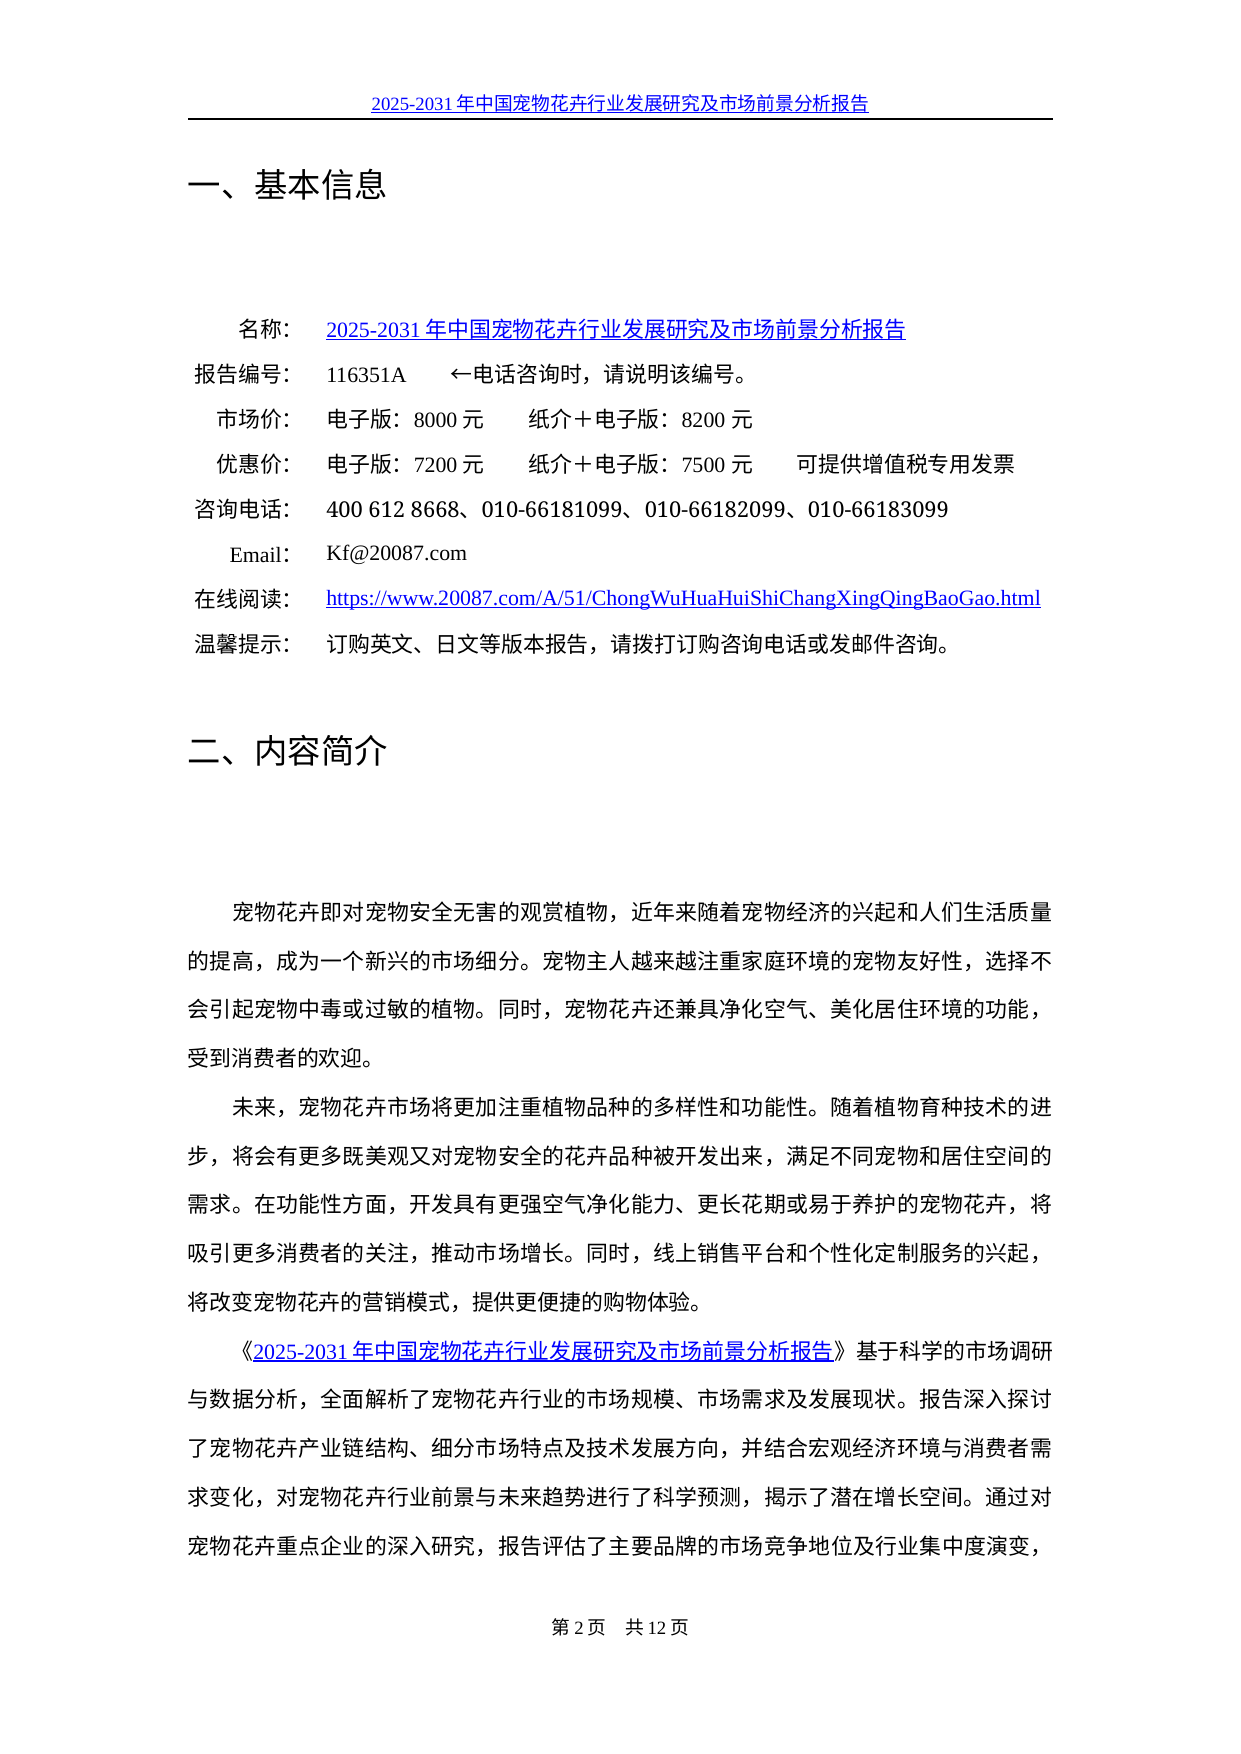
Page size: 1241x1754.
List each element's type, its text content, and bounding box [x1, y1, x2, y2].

title 二、内容简介 [187, 717, 1053, 782]
table_cell 在线阅读： [167, 582, 315, 627]
table_header 2025-2031年中国宠物花卉行业发展研究及市场前景分析报告 [315, 312, 1073, 357]
table_cell 400 612 8668、010-66181099、010-66182099、010-66183099 [315, 492, 1073, 537]
table_cell 咨询电话： [167, 492, 315, 537]
table_cell 报告编号： [167, 357, 315, 402]
table_cell 订购英文、日文等版本报告，请拨打订购咨询电话或发邮件咨询。 [315, 627, 1073, 672]
table_cell 电子版：8000 元 纸介＋电子版：8200 元 [315, 402, 1073, 447]
table_cell [315, 582, 1073, 627]
table_cell Email： [167, 537, 315, 582]
table_cell 优惠价： [167, 447, 315, 492]
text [187, 894, 1053, 1561]
table_cell 116351A ←电话咨询时，请说明该编号。 [315, 357, 1073, 402]
table_header 名称： [167, 312, 315, 357]
table_cell 市场价： [167, 402, 315, 447]
table_cell Kf@20087.com [315, 537, 1073, 582]
title 一、基本信息 [187, 150, 1053, 215]
table_cell 温馨提示： [167, 627, 315, 672]
table_cell 电子版：7200 元 纸介＋电子版：7500 元 可提供增值税专用发票 [315, 447, 1073, 492]
